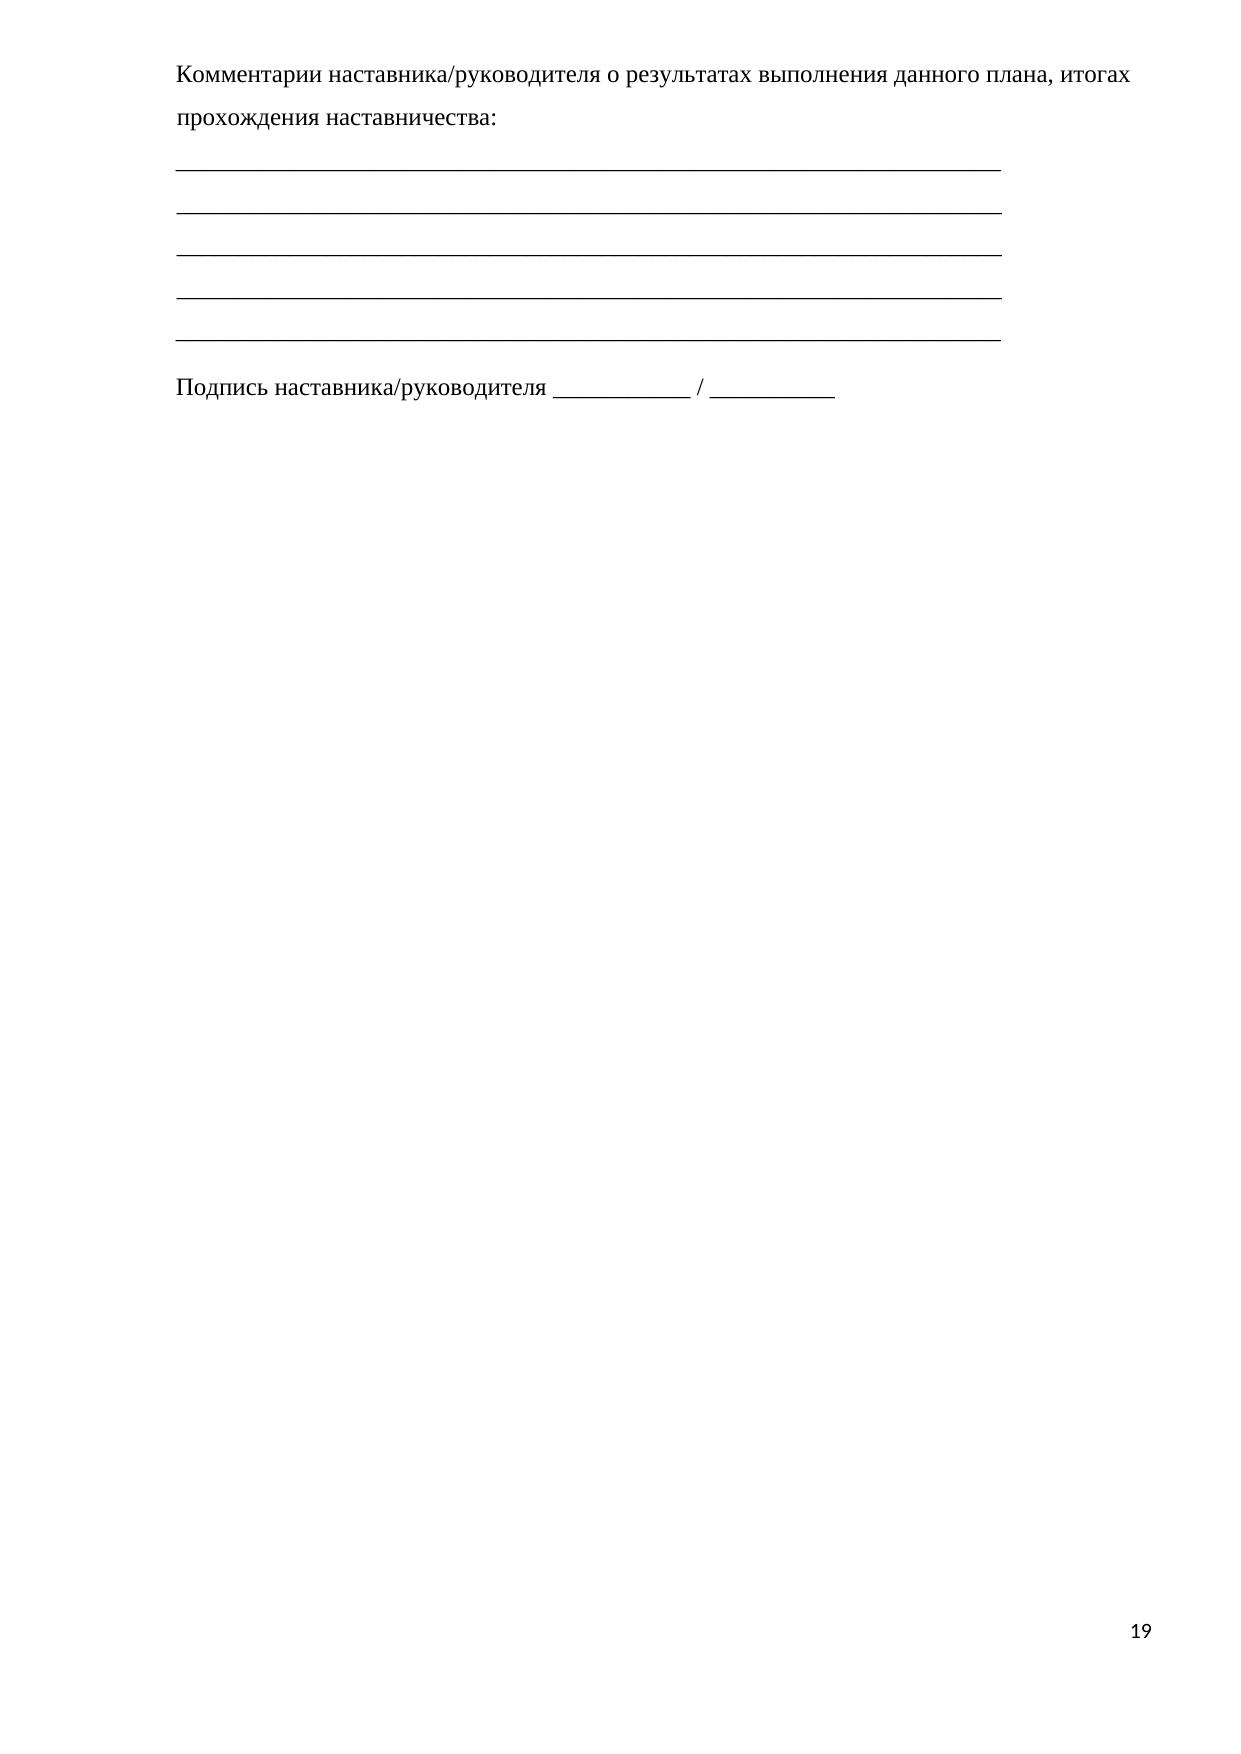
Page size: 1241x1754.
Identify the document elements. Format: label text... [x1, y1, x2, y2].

text Комментарии наставника/руководителя о результатах выполнения данного плана, итогах прохождения наставничества: [176, 59, 1152, 131]
text __________________________________________________________________ __________________________________________________________________ __________________________________________________________________ __________________________________________________________________ [176, 146, 1136, 302]
text __________________________________________________________________ [176, 316, 1136, 344]
text Подпись наставника/руководителя ___________ / __________ [176, 372, 1152, 401]
